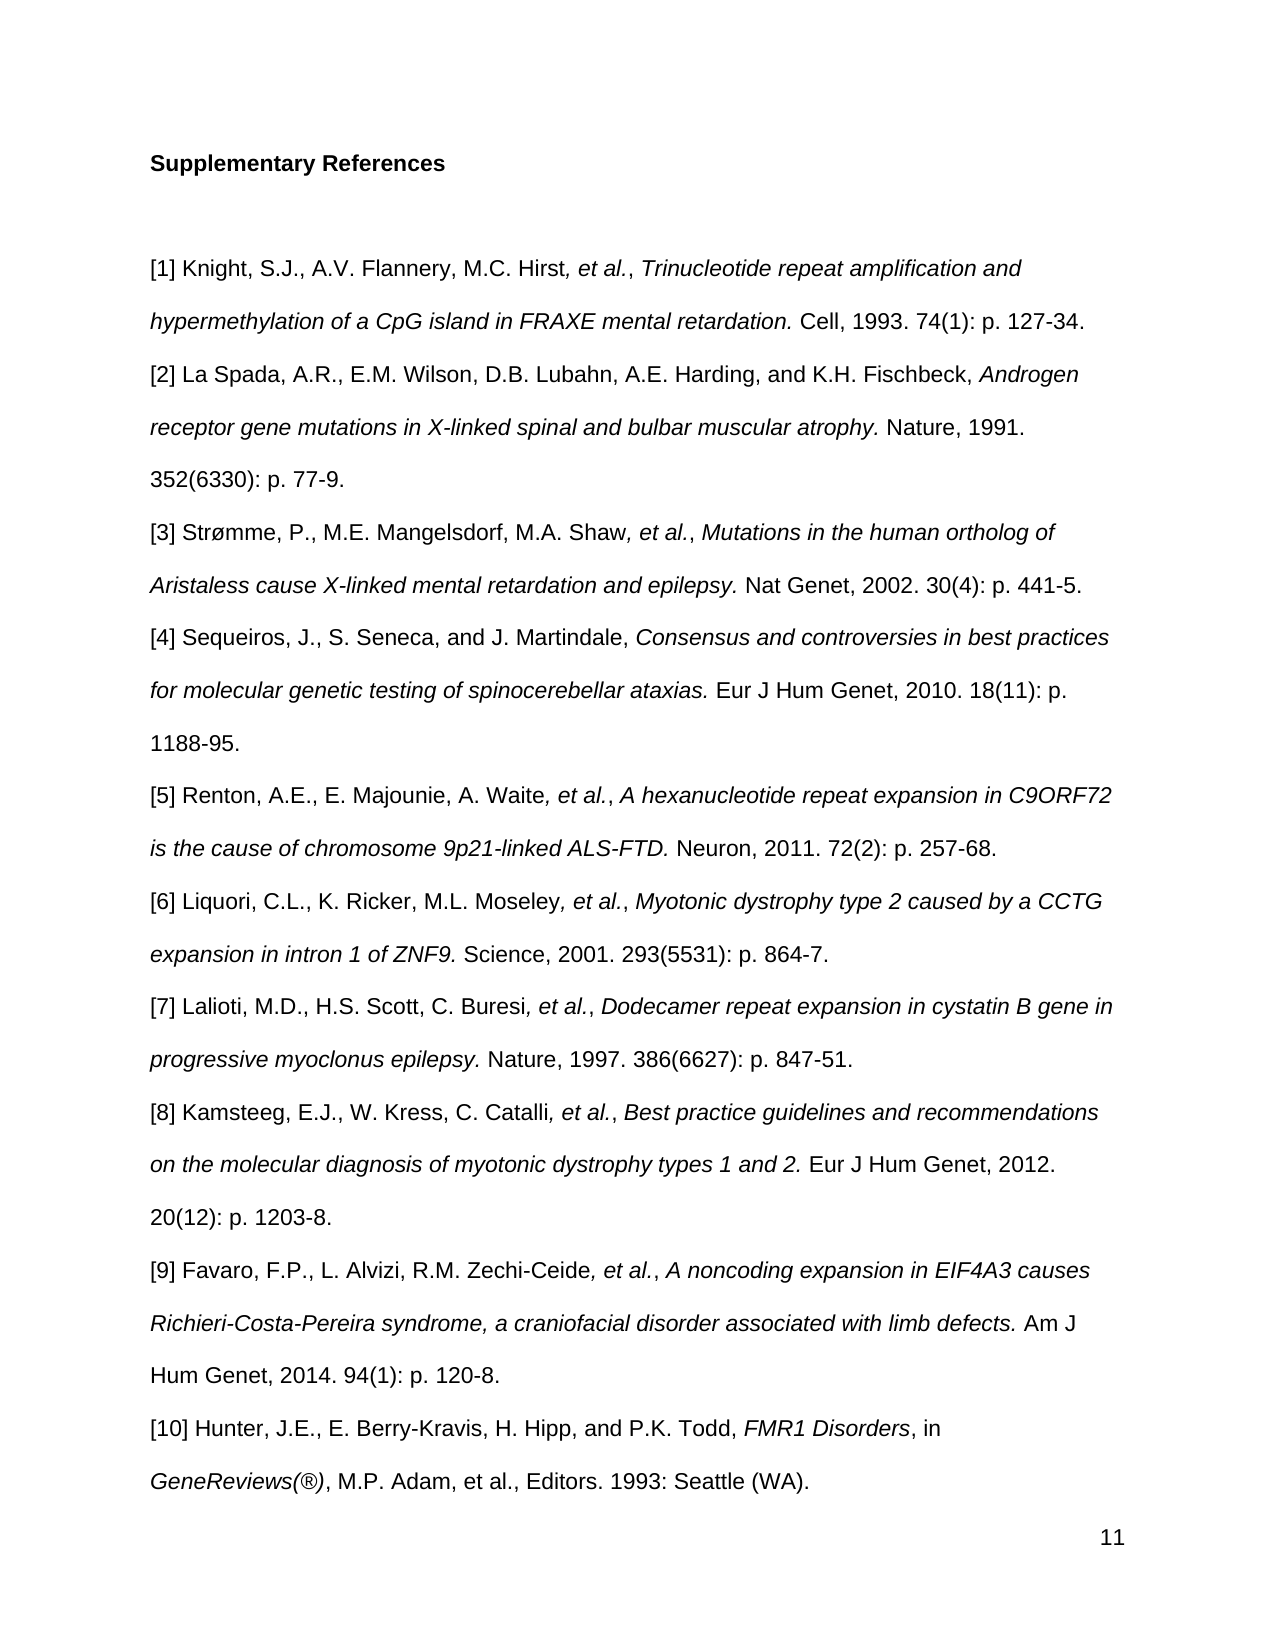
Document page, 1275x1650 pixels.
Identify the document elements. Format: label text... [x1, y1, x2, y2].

text [8] Kamsteeg, E.J., W. Kress, C. Catalli, et al., Best practice guidelines and recommendations on the molecular diagnosis of myotonic dystrophy types 1 and 2. Eur J Hum Genet, 2012. 20(12): p. 1203-8. [150, 1099, 1125, 1231]
text Supplementary References [150, 150, 1125, 176]
text [5] Renton, A.E., E. Majounie, A. Waite, et al., A hexanucleotide repeat expansion in C9ORF72 is the cause of chromosome 9p21-linked ALS-FTD. Neuron, 2011. 72(2): p. 257-68. [150, 782, 1125, 862]
text [10] Hunter, J.E., E. Berry-Kravis, H. Hipp, and P.K. Todd, FMR1 Disorders, in GeneReviews(®), M.P. Adam, et al., Editors. 1993: Seattle (WA). [150, 1415, 1125, 1494]
text [2] La Spada, A.R., E.M. Wilson, D.B. Lubahn, A.E. Harding, and K.H. Fischbeck, Androgen receptor gene mutations in X-linked spinal and bulbar muscular atrophy. Nature, 1991. 352(6330): p. 77-9. [150, 361, 1125, 493]
text [1] Knight, S.J., A.V. Flannery, M.C. Hirst, et al., Trinucleotide repeat amplification and hypermethylation of a CpG island in FRAXE mental retardation. Cell, 1993. 74(1): p. 127-34. [150, 255, 1125, 334]
text [4] Sequeiros, J., S. Seneca, and J. Martindale, Consensus and controversies in best practices for molecular genetic testing of spinocerebellar ataxias. Eur J Hum Genet, 2010. 18(11): p. 1188-95. [150, 624, 1125, 756]
text [6] Liquori, C.L., K. Ricker, M.L. Moseley, et al., Myotonic dystrophy type 2 caused by a CCTG expansion in intron 1 of ZNF9. Science, 2001. 293(5531): p. 864-7. [150, 888, 1125, 967]
text [9] Favaro, F.P., L. Alvizi, R.M. Zechi-Ceide, et al., A noncoding expansion in EIF4A3 causes Richieri-Costa-Pereira syndrome, a craniofacial disorder associated with limb defects. Am J Hum Genet, 2014. 94(1): p. 120-8. [150, 1257, 1125, 1389]
text [7] Lalioti, M.D., H.S. Scott, C. Buresi, et al., Dodecamer repeat expansion in cystatin B gene in progressive myoclonus epilepsy. Nature, 1997. 386(6627): p. 847-51. [150, 993, 1125, 1072]
text [3] Strømme, P., M.E. Mangelsdorf, M.A. Shaw, et al., Mutations in the human ortholog of Aristaless cause X-linked mental retardation and epilepsy. Nat Genet, 2002. 30(4): p. 441-5. [150, 519, 1125, 598]
